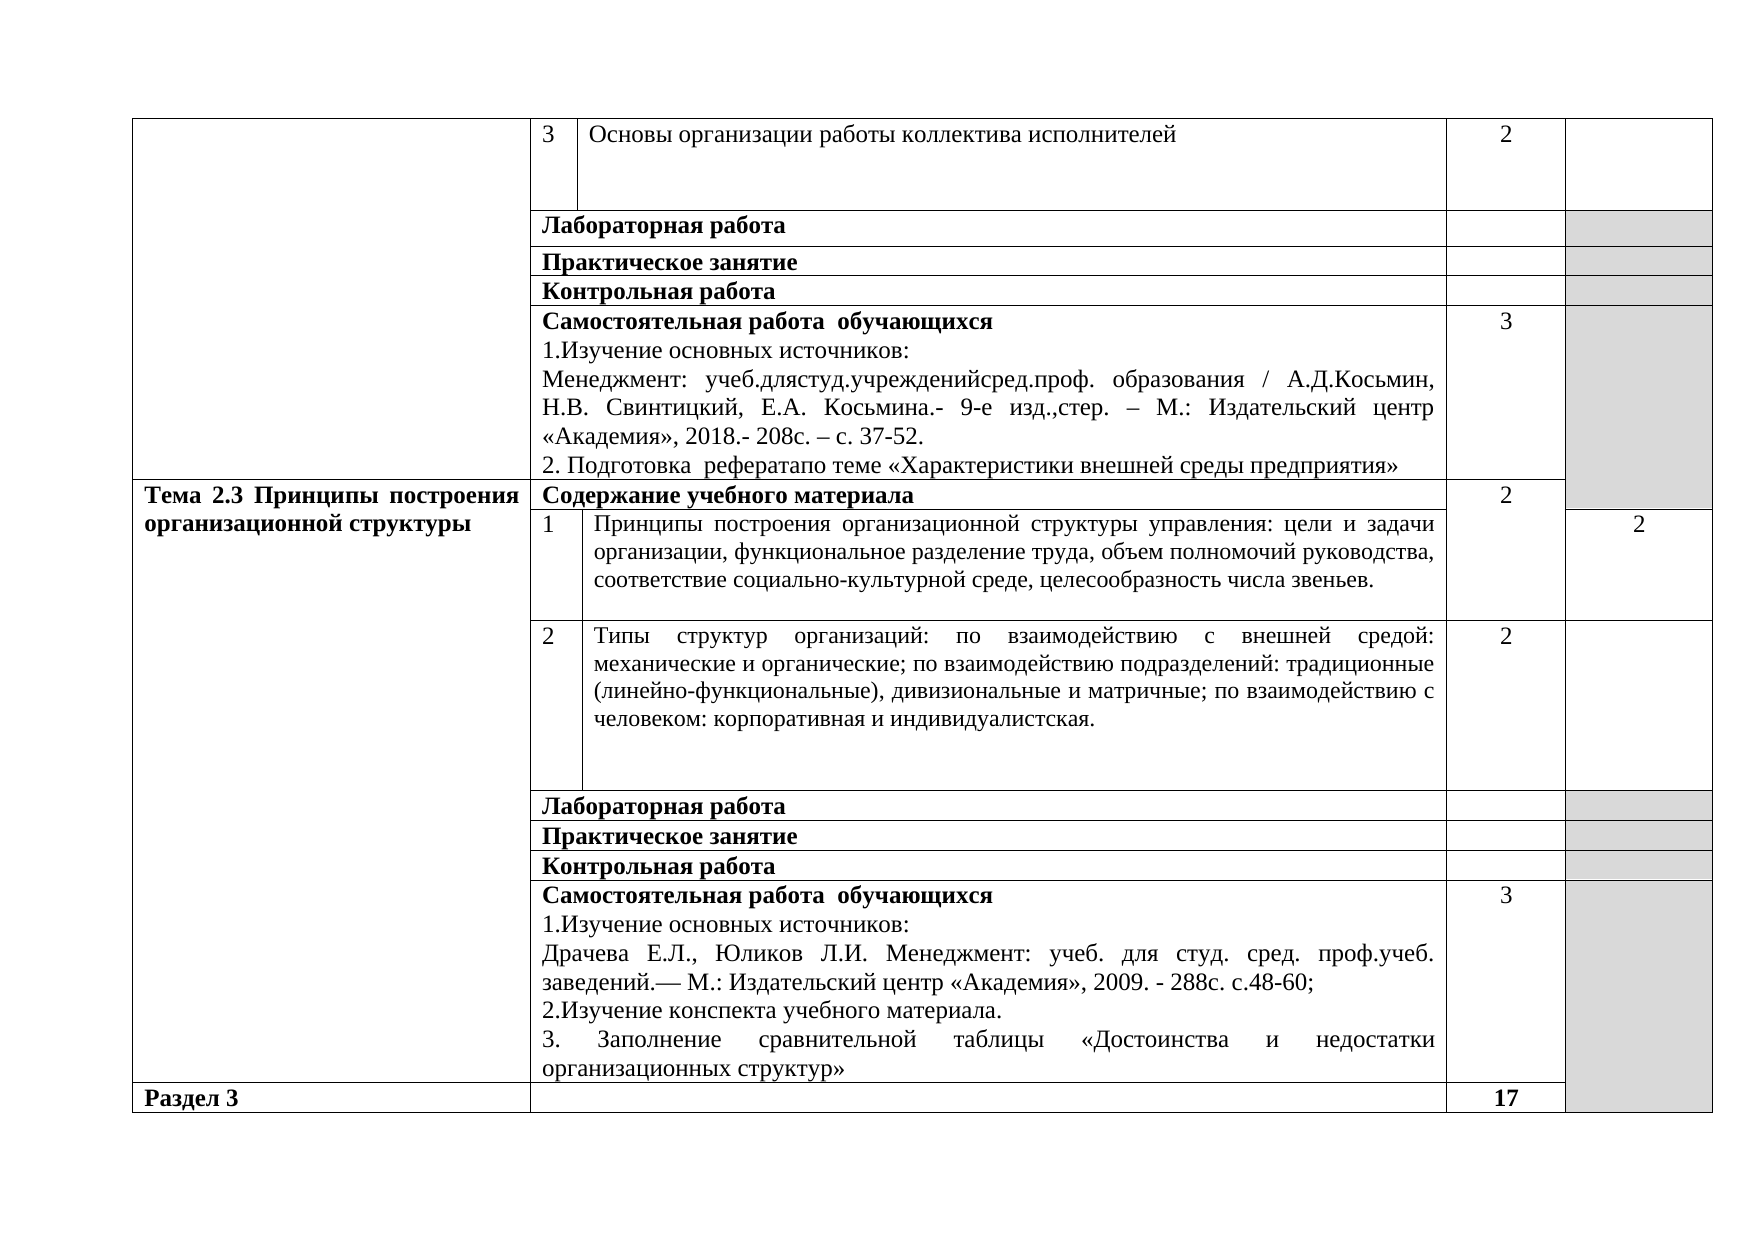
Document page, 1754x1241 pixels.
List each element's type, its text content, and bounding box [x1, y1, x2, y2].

table_cell [531, 1083, 1446, 1112]
table_cell 2 [1447, 119, 1565, 209]
table_cell Содержание учебного материала [531, 480, 1446, 508]
table_cell Основы организации работы коллектива исполнителей [578, 119, 1446, 209]
table_cell Лабораторная работа [531, 211, 1446, 246]
table_cell [1447, 211, 1565, 246]
table_cell 17 [1447, 1083, 1565, 1112]
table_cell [133, 1083, 530, 1112]
table_cell [1566, 821, 1712, 850]
table_cell Практическое занятие [531, 247, 1446, 275]
table_cell [1566, 119, 1712, 209]
table_cell 1 [531, 510, 582, 620]
table_cell Самостоятельная работа обучающихся 1.Изучение основных источников: Менеджмент: учеб.длястуд.учрежденийсред.проф. образования / А.Д.Косьмин, Н.В. Свинтицкий, Е.А. Косьмина.- 9-е изд.,стер. – М.: Издательский центр «Академия», 2018.- 208с. – с. 37-52. 2. Подготовка рефератапо теме «Характеристики внешней среды предприятия» [531, 306, 1446, 479]
table_cell 2 [1447, 621, 1565, 790]
table_cell [1566, 211, 1712, 246]
table_cell 2 [1566, 510, 1712, 620]
table_cell Контрольная работа [531, 851, 1446, 879]
table_cell [1566, 276, 1712, 305]
table_cell [1447, 791, 1565, 820]
table_cell [1447, 247, 1565, 275]
table_cell Лабораторная работа [531, 791, 1446, 820]
table_cell [1566, 791, 1712, 820]
table_cell Типы структур организаций: по взаимодействию с внешней средой: механические и органические; по взаимодействию подразделений: традиционные (линейно-функциональные), дивизиональные и матричные; по взаимодействию с человеком: корпоративная и индивидуалистская. [583, 621, 1446, 790]
table_cell 2 [1447, 480, 1565, 620]
table_cell [1447, 851, 1565, 879]
table_cell [1566, 306, 1712, 508]
table_cell 3 [1447, 881, 1565, 1082]
table_cell Тема 2.3 Принципы построения организационной структуры [133, 480, 530, 1082]
table_cell Практическое занятие [531, 821, 1446, 850]
table_cell [1566, 851, 1712, 879]
table_cell Контрольная работа [531, 276, 1446, 305]
table_cell [1447, 821, 1565, 850]
table_cell 2 [531, 621, 582, 790]
table_cell Принципы построения организационной структуры управления: цели и задачи организации, функциональное разделение труда, объем полномочий руководства, соответствие социально-культурной среде, целесообразность числа звеньев. [583, 510, 1446, 620]
table_cell [1566, 247, 1712, 275]
table_cell 3 [1447, 306, 1565, 479]
table_cell [1566, 621, 1712, 790]
table_cell Самостоятельная работа обучающихся 1.Изучение основных источников: Драчева Е.Л., Юликов Л.И. Менеджмент: учеб. для студ. сред. проф.учеб. заведений.— М.: Издательский центр «Академия», 2009. - 288с. с.48-60; 2.Изучение конспекта учебного материала. 3. Заполнение сравнительной таблицы «Достоинства и недостатки организационных структур» [531, 881, 1446, 1082]
table_cell [1566, 881, 1712, 1112]
table_cell [1447, 276, 1565, 305]
table_cell 3 [531, 119, 577, 209]
